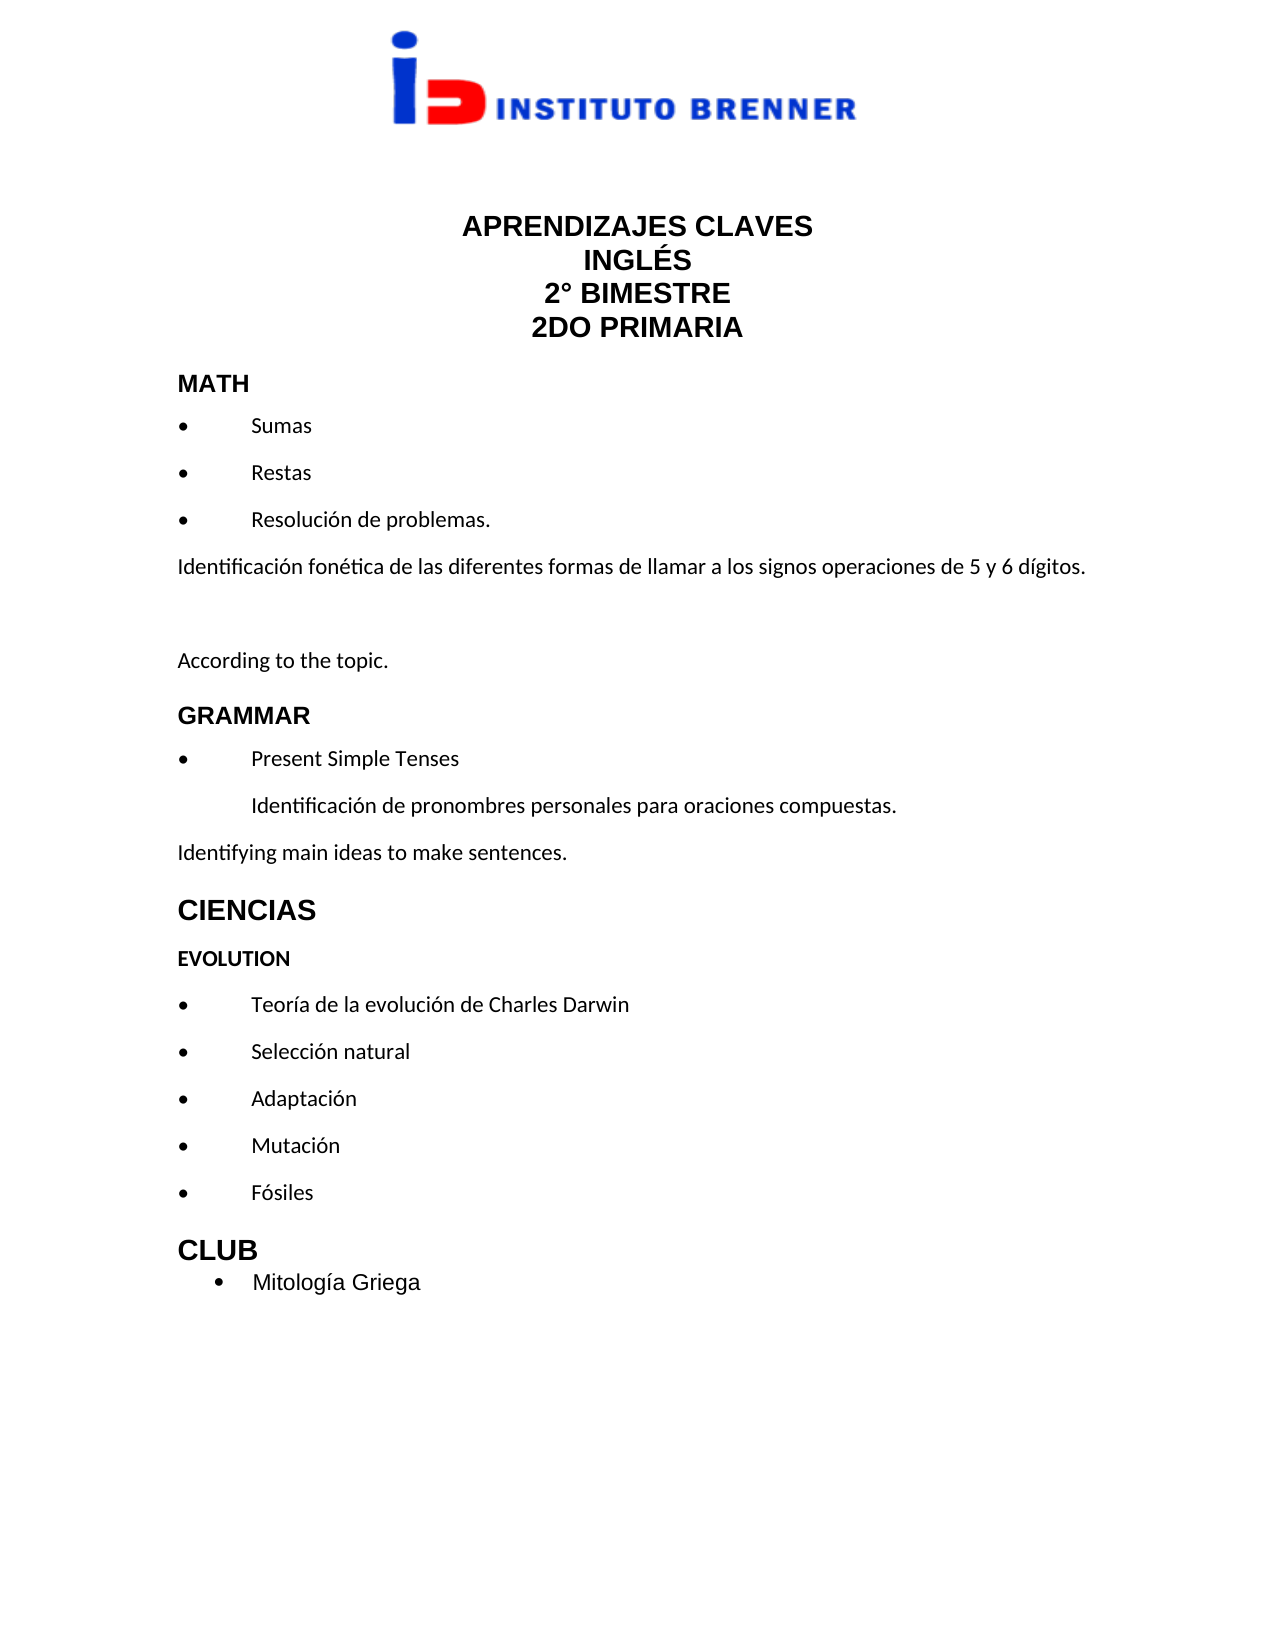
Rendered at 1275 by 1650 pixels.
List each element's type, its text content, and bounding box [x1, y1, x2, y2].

subtitle GRAMMAR [177, 701, 1098, 730]
text 2° BIMESTRE [177, 276, 1098, 310]
text • Restas [177, 458, 1098, 487]
text INGLÉS [177, 243, 1098, 276]
text EVOLUTION [177, 944, 1098, 972]
text • Mutación [177, 1131, 1098, 1159]
text Identifying main ideas to make sentences. [177, 838, 1098, 866]
text • Fósiles [177, 1178, 1098, 1206]
text • Resolución de problemas. [177, 505, 1098, 533]
picture [360, 17, 873, 139]
text • Sumas [177, 412, 1098, 440]
text 2DO PRIMARIA [177, 310, 1098, 343]
text • Selección natural [177, 1037, 1098, 1065]
text Identificación de pronombres personales para oraciones compuestas. [177, 791, 1098, 819]
text • Adaptación [177, 1084, 1098, 1112]
text According to the topic. [177, 646, 1098, 674]
text Identificación fonética de las diferentes formas de llamar a los signos operaciones de 5 y 6 dígitos. [177, 552, 1098, 580]
text APRENDIZAJES CLAVES [177, 209, 1098, 243]
text • Teoría de la evolución de Charles Darwin [177, 991, 1098, 1018]
subtitle MATH [177, 368, 1098, 397]
subtitle CIENCIAS [177, 893, 1098, 927]
list Mitología Griega [215, 1269, 1098, 1296]
text • Present Simple Tenses [177, 744, 1098, 772]
subtitle CLUB [177, 1233, 1098, 1267]
